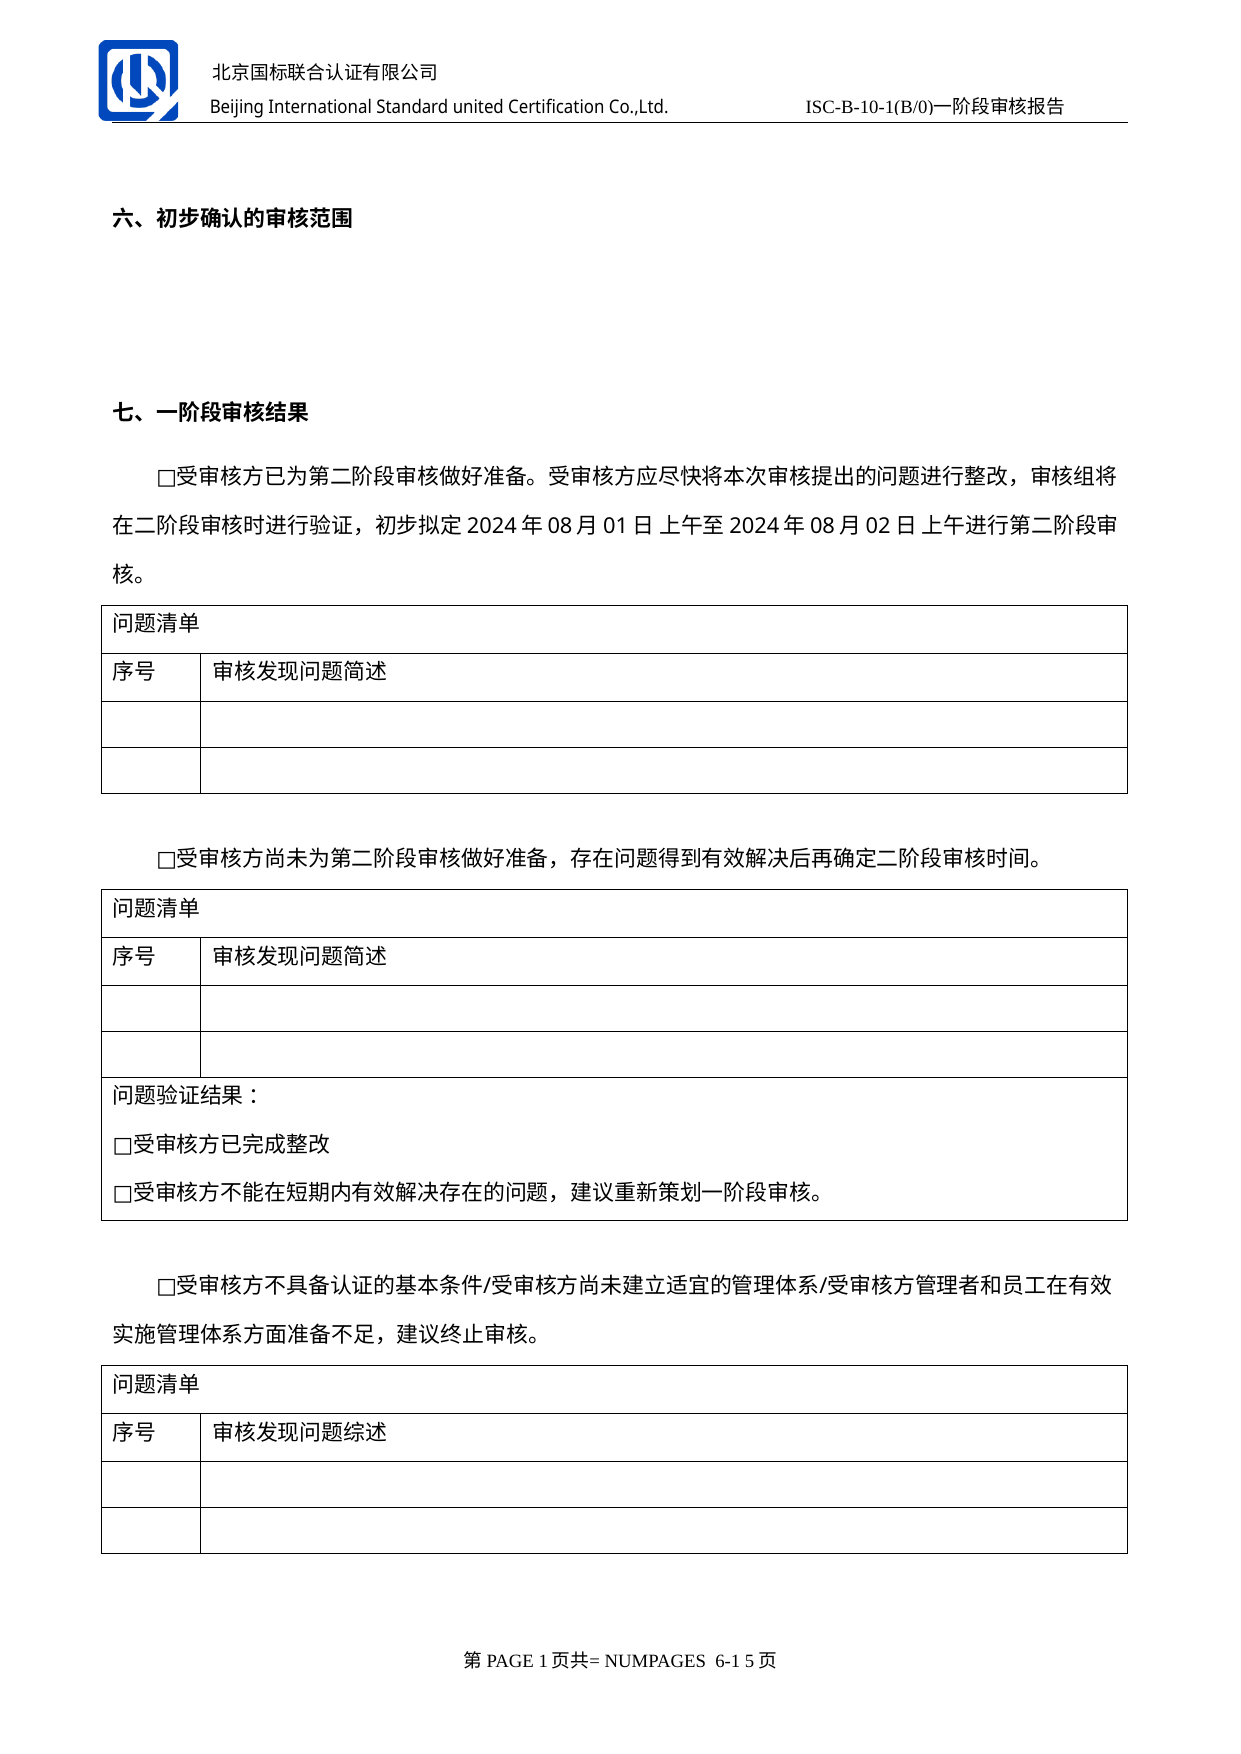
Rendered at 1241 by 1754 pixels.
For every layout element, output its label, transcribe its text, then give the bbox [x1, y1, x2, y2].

table_header 问题清单 [102, 890, 1127, 937]
table_header 问题清单 [102, 1366, 1127, 1413]
table_cell [102, 702, 200, 747]
table_cell 序号 [102, 654, 200, 701]
table_cell 序号 [102, 1414, 200, 1461]
table_cell [201, 1032, 1127, 1077]
table_cell [201, 1508, 1127, 1553]
table_cell [201, 1462, 1127, 1507]
table_cell [102, 1032, 200, 1077]
table_cell [102, 1508, 200, 1553]
table_cell 审核发现问题综述 [201, 1414, 1127, 1461]
table_cell 序号 [102, 938, 200, 985]
table_cell [102, 1462, 200, 1507]
table_cell [201, 702, 1127, 747]
text 六、初步确认的审核范围 [112, 201, 1128, 233]
text □受审核方尚未为第二阶段审核做好准备，存在问题得到有效解决后再确定二阶段审核时间。 [112, 841, 1128, 873]
text □受审核方已为第二阶段审核做好准备。受审核方应尽快将本次审核提出的问题进行整改，审核组将在二阶段审核时进行验证，初步拟定2024年08月01日 上午至2024年08月02日 上午进行第二阶段审核。 [112, 459, 1128, 589]
table_cell 审核发现问题简述 [201, 654, 1127, 701]
table_cell [102, 986, 200, 1031]
text □受审核方不具备认证的基本条件/受审核方尚未建立适宜的管理体系/受审核方管理者和员工在有效实施管理体系方面准备不足，建议终止审核。 [112, 1268, 1128, 1349]
table_cell 问题验证结果 ： □受审核方已完成整改 □受审核方不能在短期内有效解决存在的问题，建议重新策划一阶段审核。 [102, 1078, 1127, 1220]
picture [98, 40, 179, 121]
table_cell [201, 748, 1127, 793]
table_cell [102, 748, 200, 793]
table_header 问题清单 [102, 606, 1127, 653]
table_cell [201, 986, 1127, 1031]
text 七、一阶段审核结果 [112, 394, 1128, 427]
table_cell 审核发现问题简述 [201, 938, 1127, 985]
